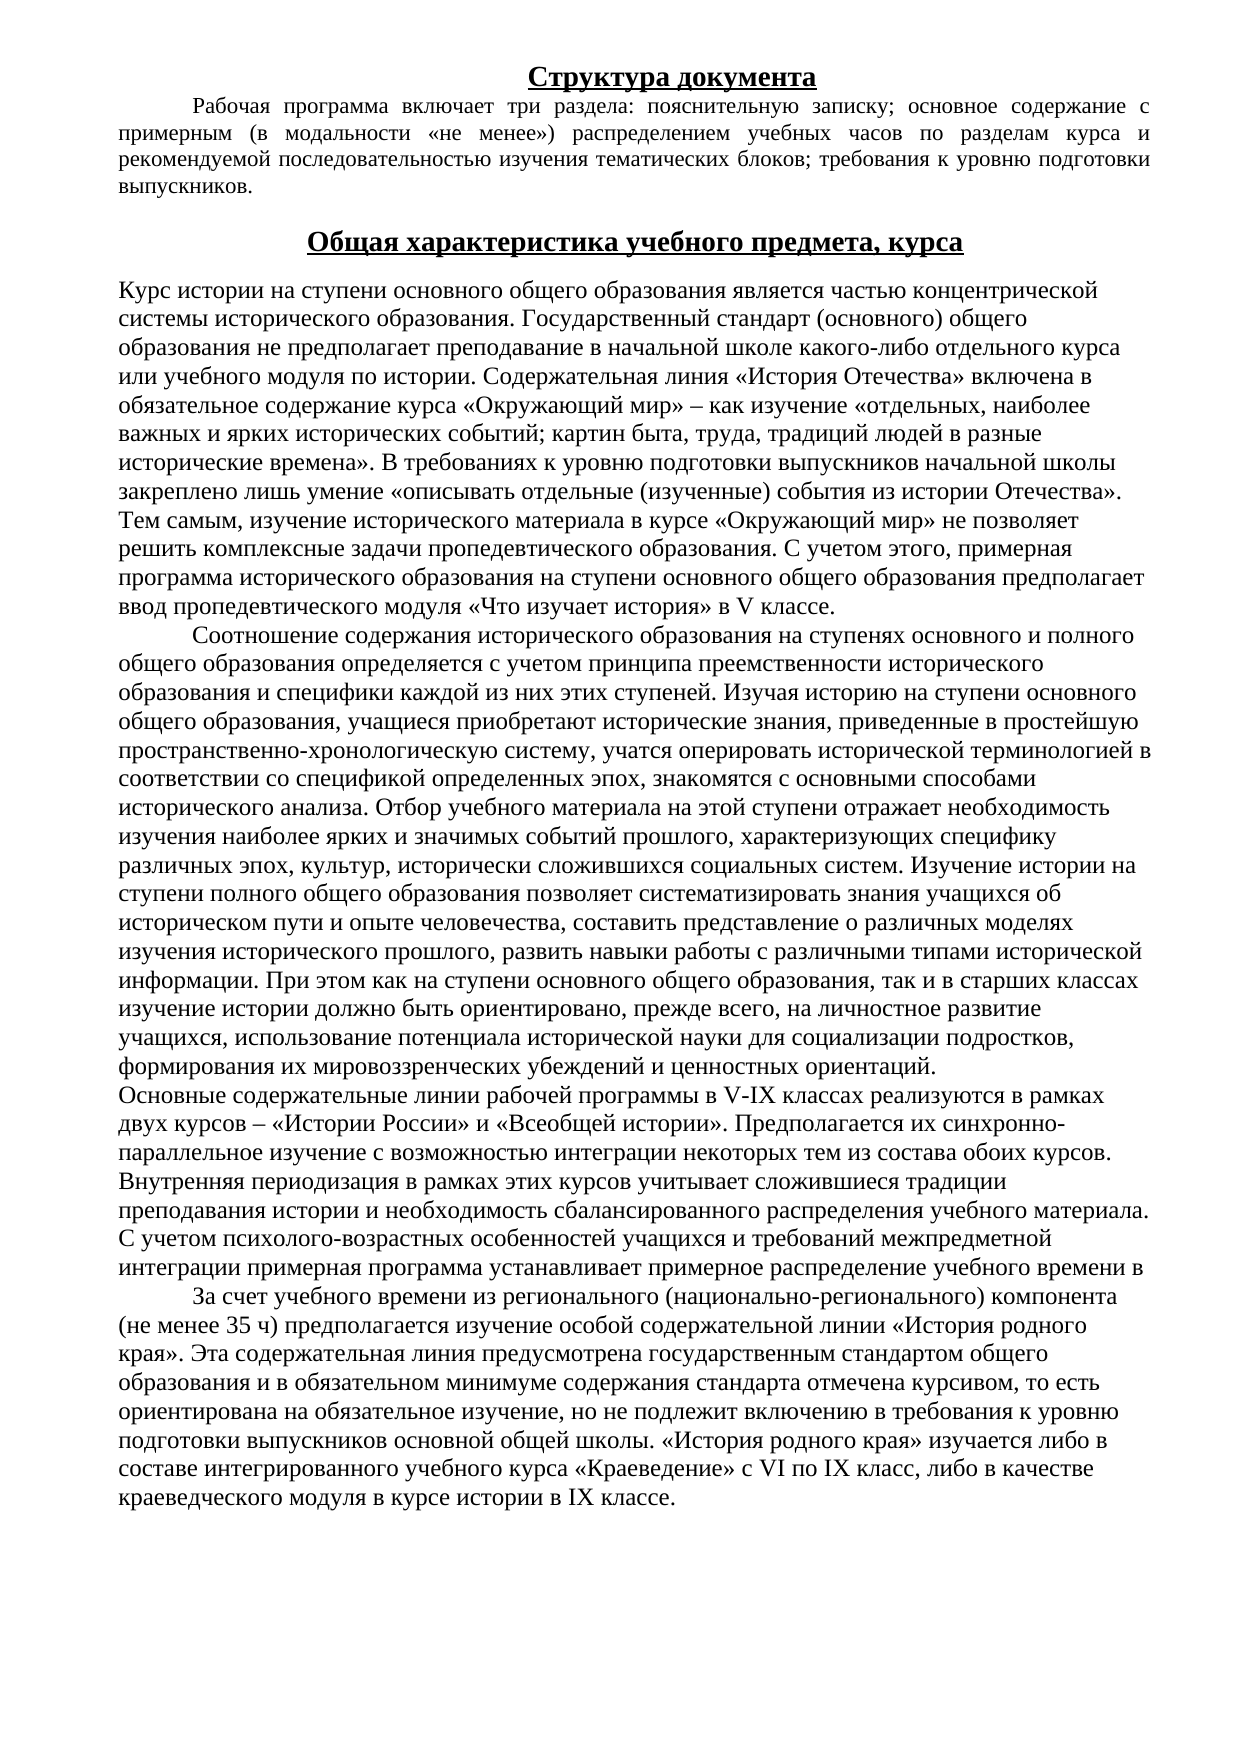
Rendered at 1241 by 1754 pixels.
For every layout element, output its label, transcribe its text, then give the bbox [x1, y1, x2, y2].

text Основные содержательные линии рабочей программы в V-IX классах реализуются в рамках двух курсов – «Истории России» и «Всеобщей истории». Предполагается их синхронно-параллельное изучение с возможностью интеграции некоторых тем из состава обоих курсов. Внутренняя периодизация в рамках этих курсов учитывает сложившиеся традиции преподавания истории и необходимость сбалансированного распределения учебного материала. С учетом психолого-возрастных особенностей учащихся и требований межпредметной интеграции примерная программа устанавливает примерное распределение учебного времени в [118, 1080, 1152, 1281]
text Курс истории на ступени основного общего образования является частью концентрической системы исторического образования. Государственный стандарт (основного) общего образования не предполагает преподавание в начальной школе какого-либо отдельного курса или учебного модуля по истории. Содержательная линия «История Отечества» включена в обязательное содержание курса «Окружающий мир» – как изучение «отдельных, наиболее важных и ярких исторических событий; картин быта, труда, традиций людей в разные исторические времена». В требованиях к уровню подготовки выпускников начальной школы закреплено лишь умение «описывать отдельные (изученные) события из истории Отечества». Тем самым, изучение исторического материала в курсе «Окружающий мир» не позволяет решить комплексные задачи пропедевтического образования. С учетом этого, примерная программа исторического образования на ступени основного общего образования предполагает ввод пропедевтического модуля «Что изучает история» в V классе. [118, 275, 1152, 620]
text Структура документа [118, 59, 1152, 93]
text Соотношение содержания исторического образования на ступенях основного и полного общего образования определяется с учетом принципа преемственности исторического образования и специфики каждой из них этих ступеней. Изучая историю на ступени основного общего образования, учащиеся приобретают исторические знания, приведенные в простейшую пространственно-хронологическую систему, учатся оперировать исторической терминологией в соответствии со спецификой определенных эпох, знакомятся с основными способами исторического анализа. Отбор учебного материала на этой ступени отражает необходимость изучения наиболее ярких и значимых событий прошлого, характеризующих специфику различных эпох, культур, исторически сложившихся социальных систем. Изучение истории на ступени полного общего образования позволяет систематизировать знания учащихся об историческом пути и опыте человечества, составить представление о различных моделях изучения исторического прошлого, развить навыки работы с различными типами исторической информации. При этом как на ступени основного общего образования, так и в старших классах изучение истории должно быть ориентировано, прежде всего, на личностное развитие учащихся, использование потенциала исторической науки для социализации подростков, формирования их мировоззренческих убеждений и ценностных ориентаций. [118, 620, 1152, 1080]
text Рабочая программа включает три раздела: пояснительную записку; основное содержание с примерным (в модальности «не менее») распределением учебных часов по разделам курса и рекомендуемой последовательностью изучения тематических блоков; требования к уровню подготовки выпускников. [118, 93, 1152, 198]
text Общая характеристика учебного предмета, курса [118, 224, 1152, 258]
text За счет учебного времени из регионального (национально-регионального) компонента (не менее 35 ч) предполагается изучение особой содержательной линии «История родного края». Эта содержательная линия предусмотрена государственным стандартом общего образования и в обязательном минимуме содержания стандарта отмечена курсивом, то есть ориентирована на обязательное изучение, но не подлежит включению в требования к уровню подготовки выпускников основной общей школы. «История родного края» изучается либо в составе интегрированного учебного курса «Краеведение» с VI по IX класс, либо в качестве краеведческого модуля в курсе истории в IX классе. [118, 1281, 1152, 1511]
